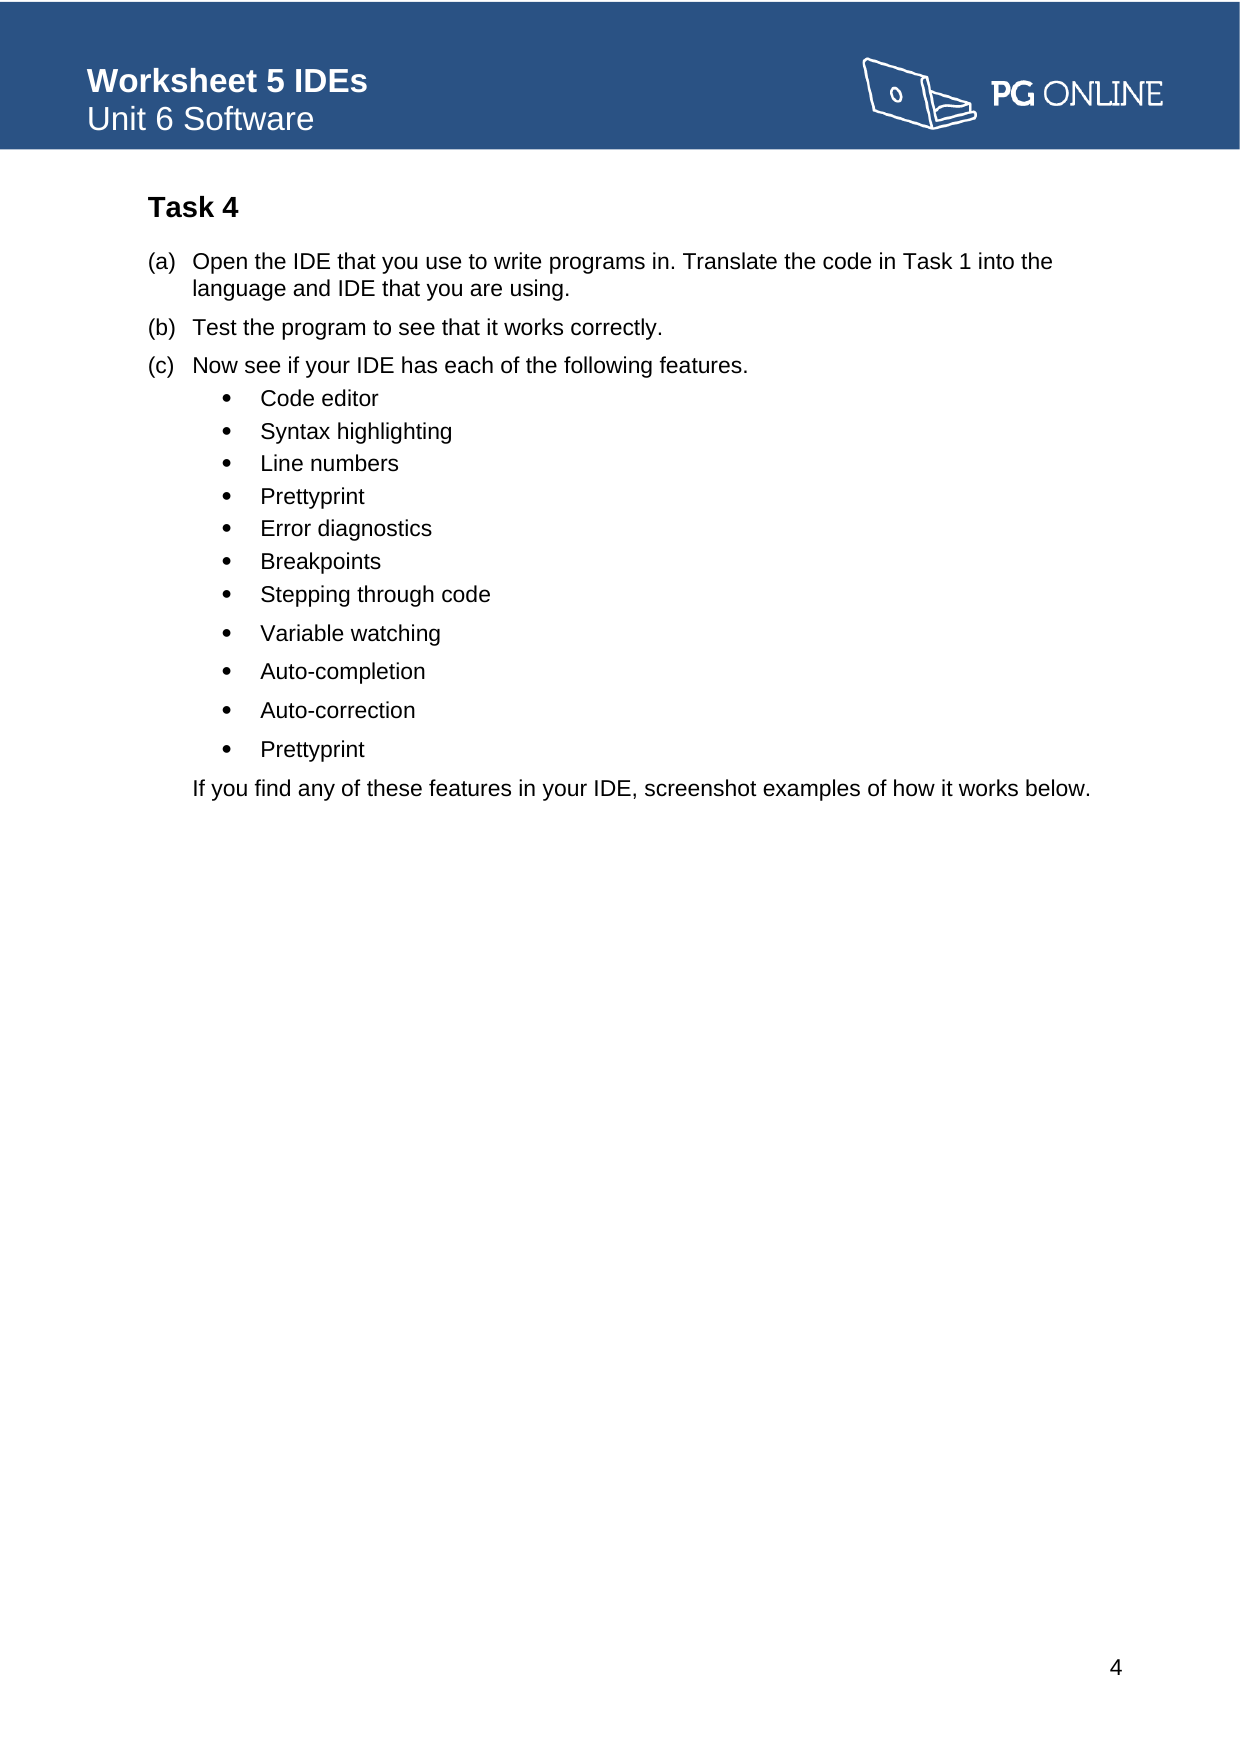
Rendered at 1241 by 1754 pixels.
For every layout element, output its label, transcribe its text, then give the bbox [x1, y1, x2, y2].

picture [862, 57, 1163, 130]
list Auto-correction [223, 697, 1122, 723]
list Code editor [223, 385, 1122, 411]
list Prettyprint [223, 483, 1122, 509]
text If you find any of these features in your IDE, screenshot examples of how it works below. [148, 775, 1122, 801]
list Variable watching [223, 619, 1122, 646]
list Error diagnostics [223, 515, 1122, 542]
list Prettyprint [223, 736, 1122, 762]
list Stepping through code [223, 581, 1122, 607]
list Line numbers [223, 450, 1122, 477]
title Task 4 [148, 190, 1122, 223]
list Auto-completion [223, 658, 1122, 685]
text (a) Open the IDE that you use to write programs in. Translate the code in Task 1 into the language and IDE that you are using. [148, 248, 1122, 301]
list Breakpoints [223, 548, 1122, 574]
text (c) Now see if your IDE has each of the following features. [148, 352, 1122, 379]
list Syntax highlighting [223, 418, 1122, 444]
text (b) Test the program to see that it works correctly. [148, 313, 1122, 340]
